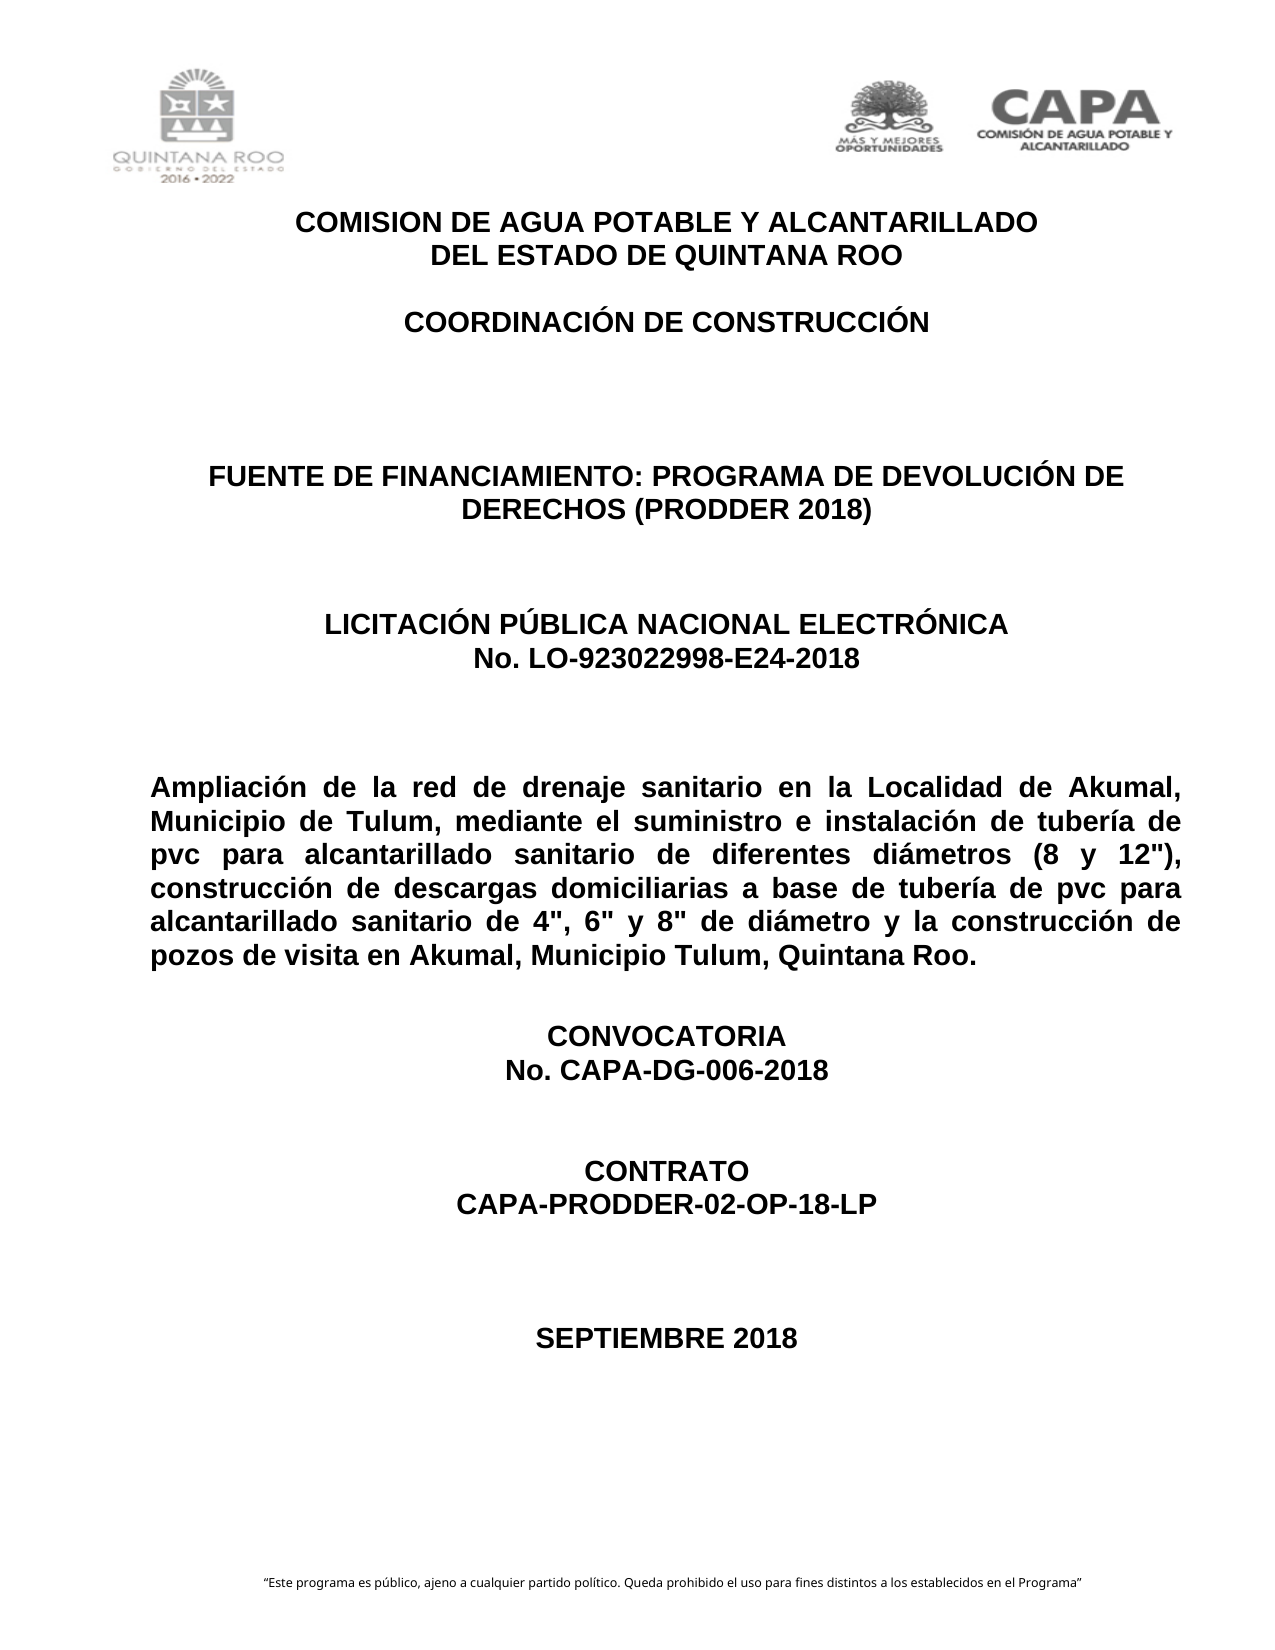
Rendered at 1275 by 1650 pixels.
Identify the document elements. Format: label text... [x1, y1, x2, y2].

text No. CAPA-DG-006-2018 [150, 1053, 1183, 1086]
subtitle COMISION DE AGUA POTABLE Y ALCANTARILLADO [150, 205, 1183, 238]
subtitle COORDINACIÓN DE CONSTRUCCIÓN [150, 305, 1183, 339]
text Ampliación de la red de drenaje sanitario en la Localidad de Akumal, Municipio de Tulum, mediante el suministro e instalación de tubería de pvc para alcantarillado sanitario de diferentes diámetros (8 y 12"), construcción de descargas domiciliarias a base de tubería de pvc para alcantarillado sanitario de 4", 6" y 8" de diámetro y la construcción de pozos de visita en Akumal, Municipio Tulum, Quintana Roo. [150, 770, 1183, 971]
picture [48, 39, 1225, 203]
text CONTRATO [150, 1153, 1183, 1187]
text CONVOCATORIA [150, 1019, 1183, 1053]
subtitle DEL ESTADO DE QUINTANA ROO [150, 238, 1183, 272]
subtitle LICITACIÓN PÚBLICA NACIONAL ELECTRÓNICA [150, 607, 1183, 641]
text FUENTE DE FINANCIAMIENTO: PROGRAMA DE DEVOLUCIÓN DE DERECHOS (PRODDER 2018) [150, 459, 1183, 526]
text CAPA-PRODDER-02-OP-18-LP [150, 1187, 1183, 1221]
subtitle No. LO-923022998-E24-2018 [150, 641, 1183, 674]
text SEPTIEMBRE 2018 [150, 1321, 1183, 1355]
